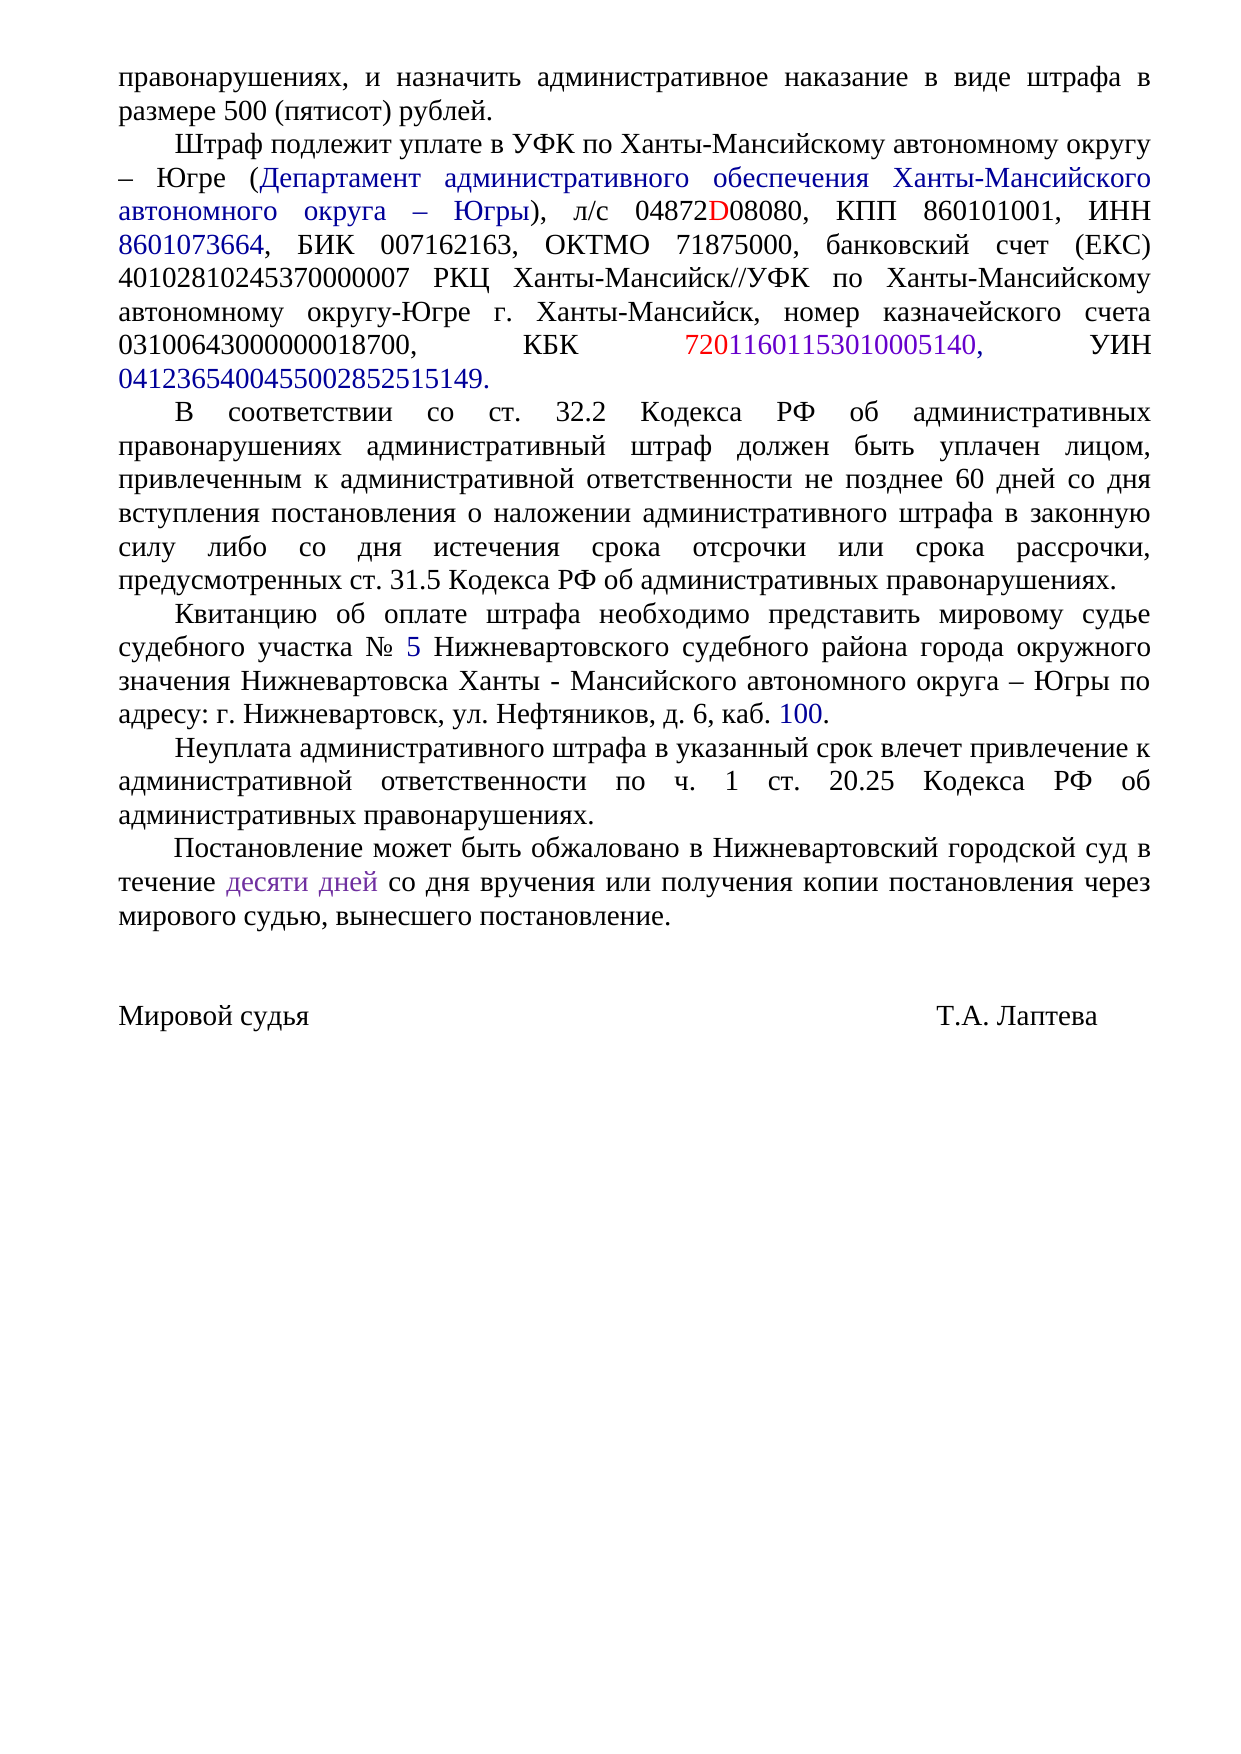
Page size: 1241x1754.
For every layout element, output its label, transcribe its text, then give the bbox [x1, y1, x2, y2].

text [118, 59, 1152, 126]
text Неуплата административного штрафа в указанный срок влечет привлечение к административной ответственности по ч. 1 ст. 20.25 Кодекса РФ об административных правонарушениях. [118, 730, 1152, 831]
text Мировой судья Т.А. Лаптева [118, 998, 1152, 1032]
text Штраф подлежит уплате в УФК по Ханты-Мансийскому автономному округу – Югре (Департамент административного обеспечения Ханты-Мансийского автономного округа – Югры), л/с 04872D08080, КПП 860101001, ИНН 8601073664, БИК 007162163, ОКТМО 71875000, банковский счет (ЕКС) 40102810245370000007 РКЦ Ханты-Мансийск//УФК по Ханты-Мансийскому автономному округу-Югре г. Ханты-Мансийск, номер казначейского счета 03100643000000018700, КБК 72011601153010005140, УИН 0412365400455002852515149. [118, 126, 1152, 394]
text В соответствии со ст. 32.2 Кодекса РФ об административных правонарушениях административный штраф должен быть уплачен лицом, привлеченным к административной ответственности не позднее 60 дней со дня вступления постановления о наложении административного штрафа в законную силу либо со дня истечения срока отсрочки или срока рассрочки, предусмотренных ст. 31.5 Кодекса РФ об административных правонарушениях. [118, 394, 1152, 596]
text Квитанцию об оплате штрафа необходимо представить мировому судье судебного участка № 5 Нижневартовского судебного района города окружного значения Нижневартовска Ханты - Мансийского автономного округа – Югры по адресу: г. Нижневартовск, ул. Нефтяников, д. 6, каб. 100. [118, 596, 1152, 730]
text Постановление может быть обжаловано в Нижневартовский городской суд в течение десяти дней со дня вручения или получения копии постановления через мирового судью, вынесшего постановление. [118, 831, 1152, 931]
